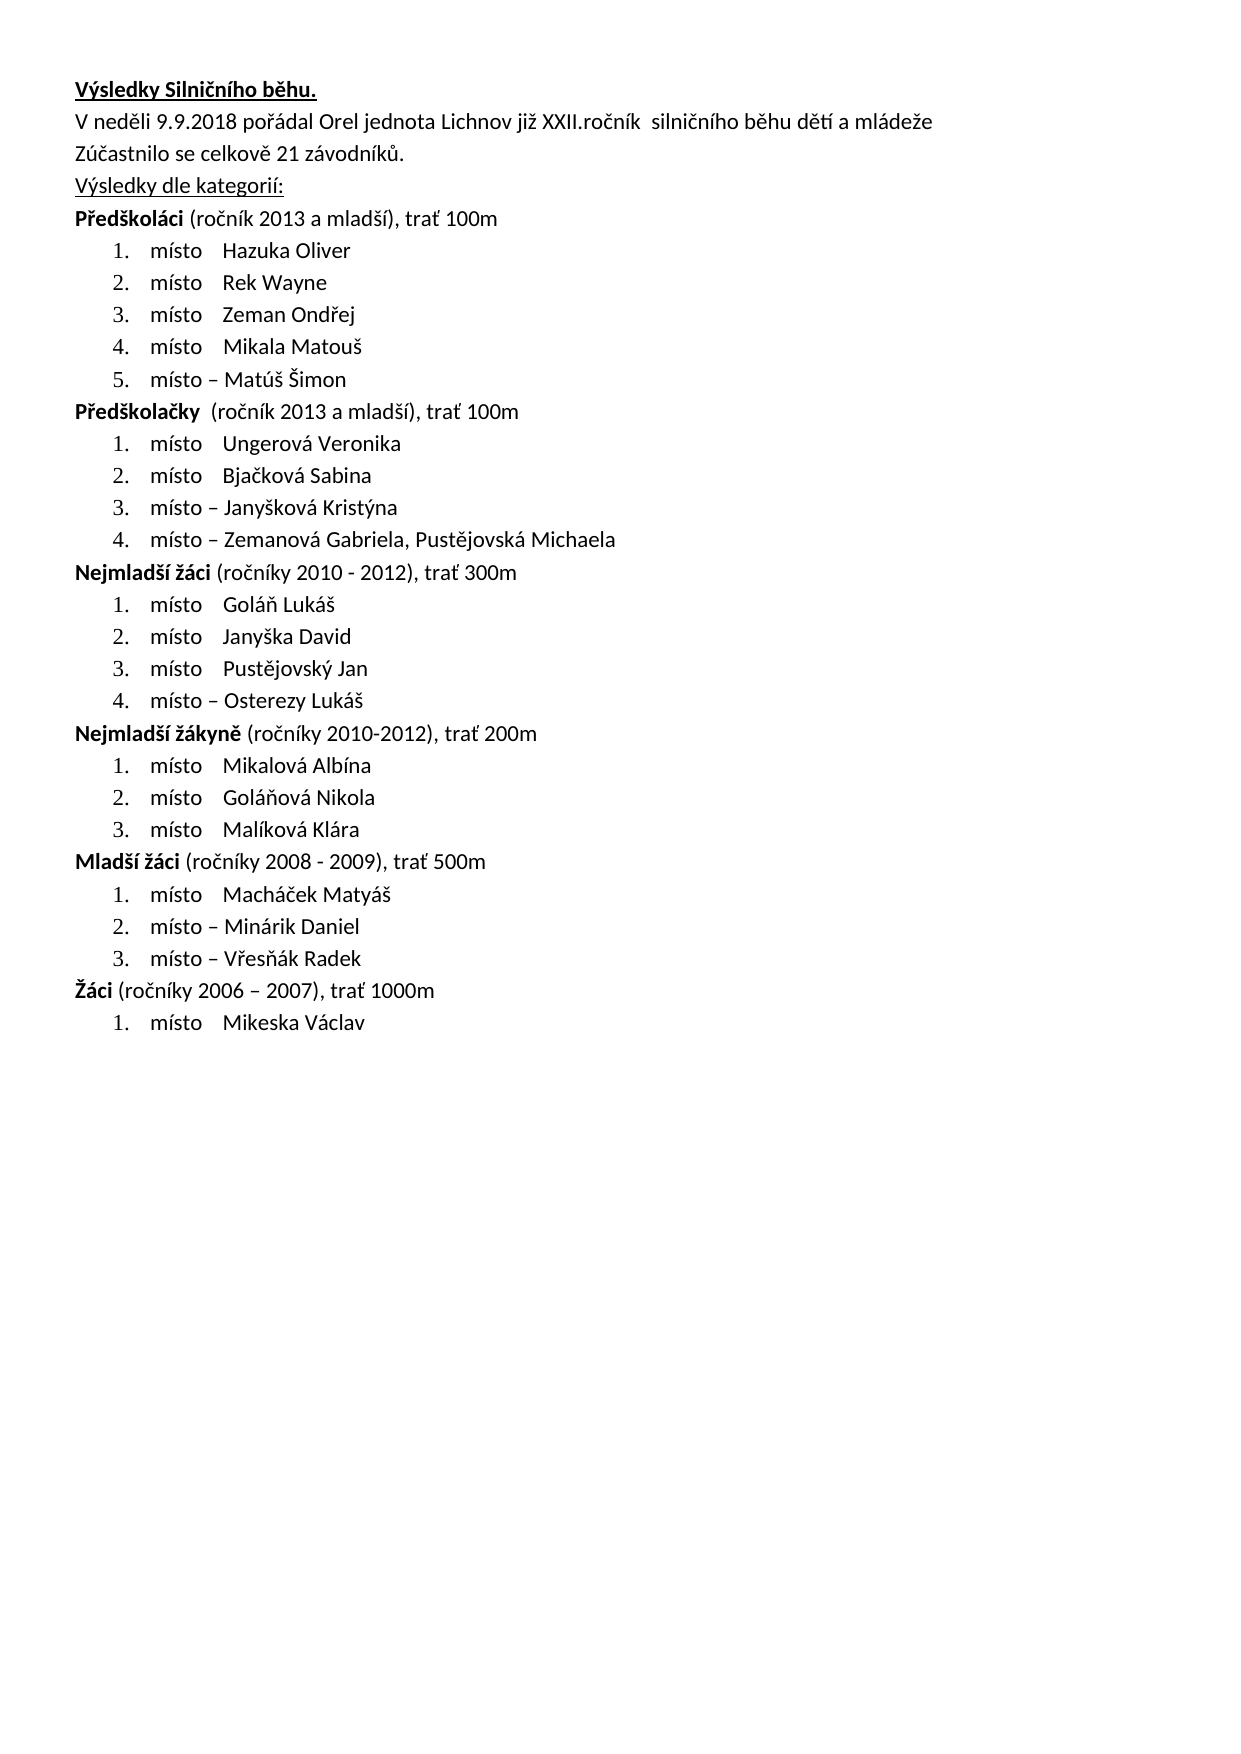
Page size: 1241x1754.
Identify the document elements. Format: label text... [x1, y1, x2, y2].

list místo – Zemanová Gabriela, Pustějovská Michaela [112, 526, 1165, 554]
list místo Hazuka Oliver [112, 236, 1165, 264]
list místo Macháček Matyáš [112, 880, 1165, 908]
list místo Pustějovský Jan [112, 654, 1165, 682]
text V neděli 9.9.2018 pořádal Orel jednota Lichnov již XXII.ročník silničního běhu dětí a mládeže Zúčastnilo se celkově 21 závodníků. [75, 107, 1165, 167]
text Předškoláci (ročník 2013 a mladší), trať 100m [75, 204, 1165, 232]
text Žáci (ročníky 2006 – 2007), trať 1000m [75, 976, 1165, 1004]
list místo Goláň Lukáš [112, 590, 1165, 618]
list místo Janyška David [112, 622, 1165, 650]
list místo – Osterezy Lukáš [112, 687, 1165, 714]
list místo Bjačková Sabina [112, 461, 1165, 489]
list místo – Matúš Šimon [112, 365, 1165, 393]
list místo Ungerová Veronika [112, 429, 1165, 457]
list místo – Vřesňák Radek [112, 944, 1165, 972]
list místo Mikalová Albína [112, 751, 1165, 779]
text Nejmladší žáci (ročníky 2010 - 2012), trať 300m [75, 558, 1165, 586]
list místo Malíková Klára [112, 815, 1165, 843]
list místo Mikala Matouš [112, 332, 1165, 361]
text Předškolačky (ročník 2013 a mladší), trať 100m [75, 397, 1165, 425]
list místo Zeman Ondřej [112, 300, 1165, 328]
text Nejmladší žákyně (ročníky 2010-2012), trať 200m [75, 719, 1165, 747]
text Výsledky Silničního běhu. [75, 75, 1165, 103]
list místo Rek Wayne [112, 268, 1165, 296]
text Mladší žáci (ročníky 2008 - 2009), trať 500m [75, 847, 1165, 876]
list místo – Janyšková Kristýna [112, 493, 1165, 521]
list místo – Minárik Daniel [112, 912, 1165, 940]
text Výsledky dle kategorií: [75, 172, 1165, 199]
list místo Goláňová Nikola [112, 783, 1165, 811]
list místo Mikeska Václav [112, 1008, 1165, 1036]
